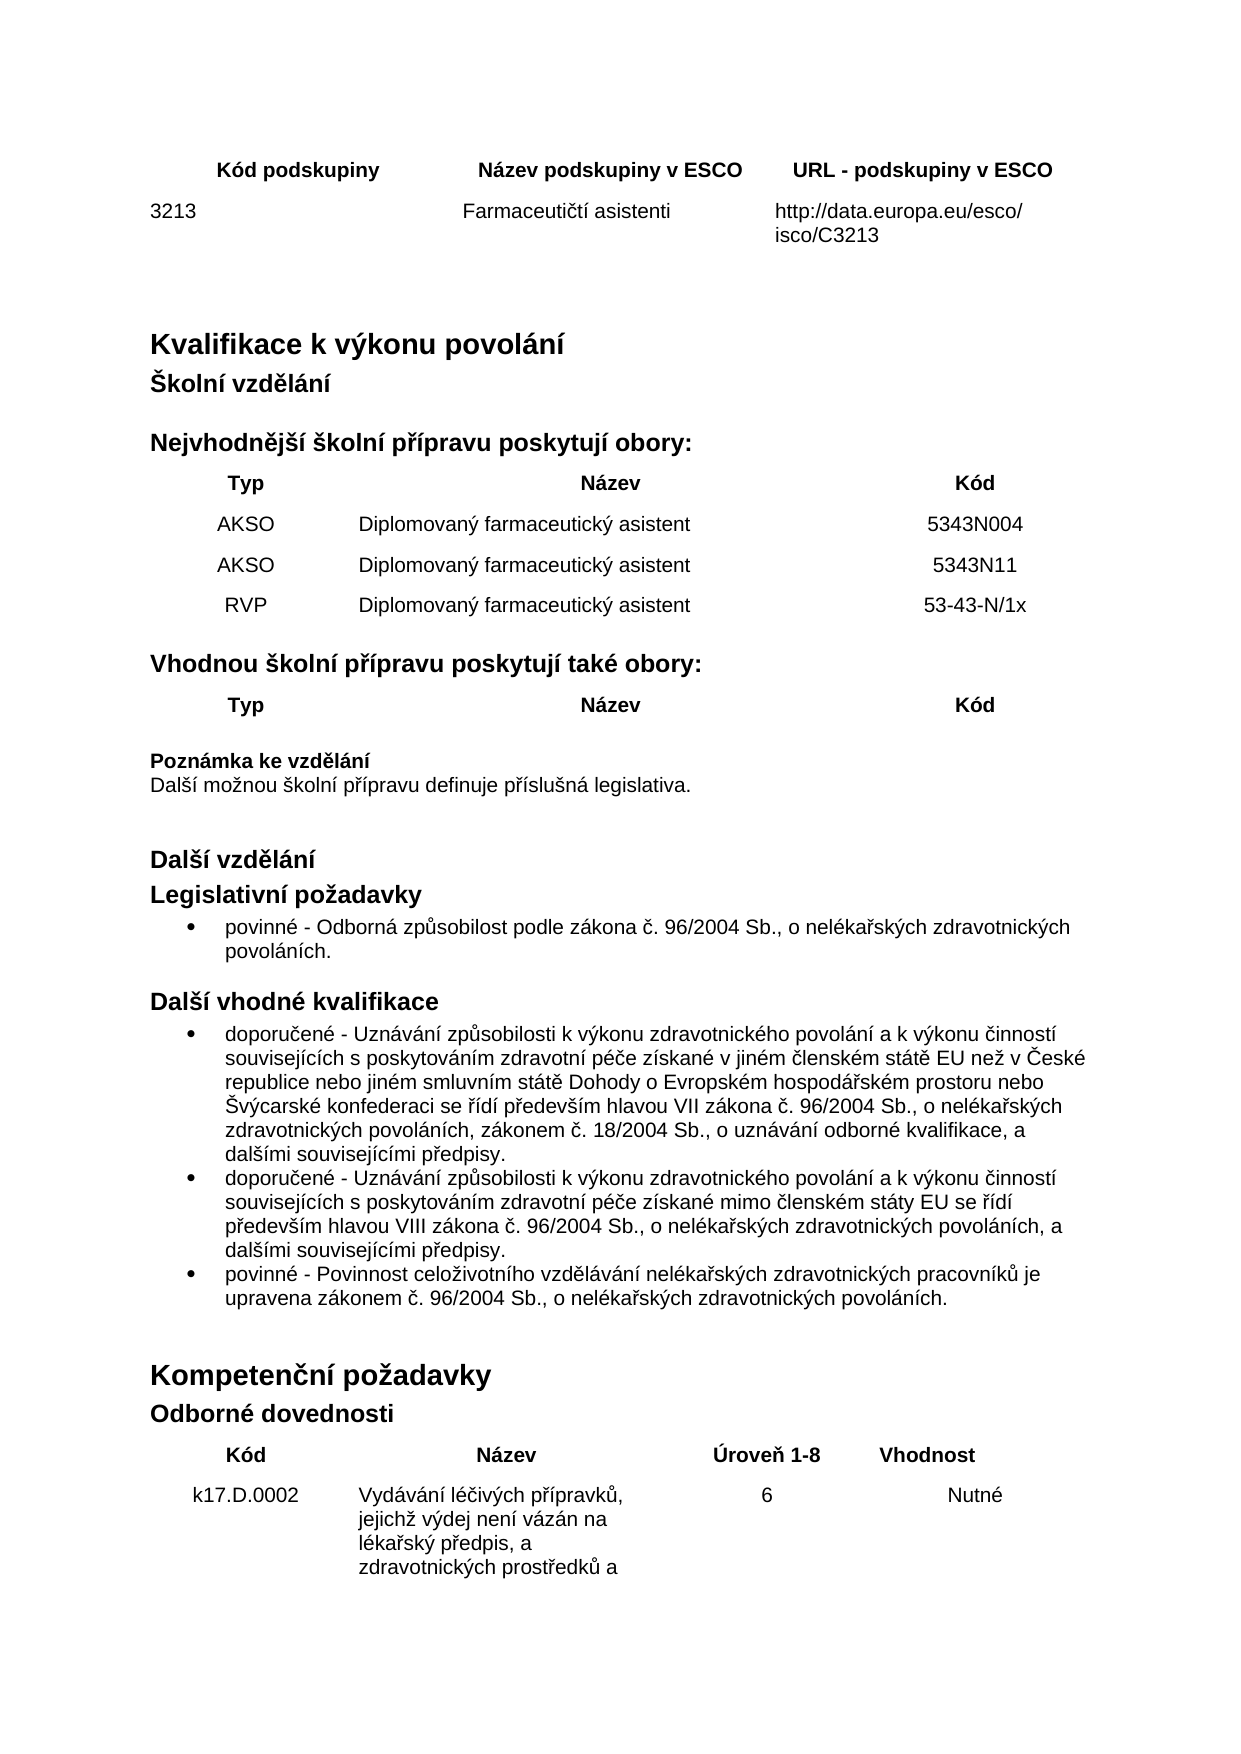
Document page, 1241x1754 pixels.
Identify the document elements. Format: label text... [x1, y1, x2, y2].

table_cell RVP [142, 585, 350, 625]
table_header Typ [142, 684, 350, 725]
table_header Kód podskupiny [142, 150, 454, 191]
table_header Název podskupiny v ESCO [454, 150, 767, 191]
table_cell 6 [663, 1475, 871, 1587]
table_cell Farmaceutičtí asistenti [454, 191, 767, 255]
subtitle Legislativní požadavky [150, 880, 1090, 908]
table_cell 3213 [142, 191, 454, 255]
table_header Název [350, 463, 871, 503]
table_cell http://data.europa.eu/esco/isco/C3213 [767, 191, 1079, 255]
subtitle Vhodnou školní přípravu poskytují také obory: [150, 649, 1090, 678]
table_cell Diplomovaný farmaceutický asistent [350, 544, 871, 585]
table_header Název [350, 684, 871, 725]
table_cell 5343N11 [871, 544, 1079, 585]
subtitle Kvalifikace k výkonu povolání [150, 327, 1090, 361]
table_cell Diplomovaný farmaceutický asistent [350, 585, 871, 625]
list povinné - Odborná způsobilost podle zákona č. 96/2004 Sb., o nelékařských zdravotnických povoláních. [187, 915, 1090, 963]
table_header Kód [871, 463, 1079, 503]
table_header URL - podskupiny v ESCO [767, 150, 1079, 191]
table_header Úroveň 1-8 [663, 1434, 871, 1475]
table_header Vhodnost [871, 1434, 1079, 1475]
list povinné - Povinnost celoživotního vzdělávání nelékařských zdravotnických pracovníků je upravena zákonem č. 96/2004 Sb., o nelékařských zdravotnických povoláních. [187, 1262, 1090, 1309]
table_cell k17.D.0002 [142, 1475, 350, 1587]
table_header Kód [142, 1434, 350, 1475]
table_cell Diplomovaný farmaceutický asistent [350, 504, 871, 544]
table_cell AKSO [142, 504, 350, 544]
subtitle Školní vzdělání [150, 369, 1090, 398]
list doporučené - Uznávání způsobilosti k výkonu zdravotnického povolání a k výkonu činností souvisejících s poskytováním zdravotní péče získané mimo členském státy EU se řídí především hlavou VIII zákona č. 96/2004 Sb., o nelékařských zdravotnických povoláních, a dalšími souvisejícími předpisy. [187, 1166, 1090, 1262]
subtitle Další vhodné kvalifikace [150, 987, 1090, 1016]
subtitle Nejvhodnější školní přípravu poskytují obory: [150, 428, 1090, 457]
table_cell AKSO [142, 544, 350, 585]
text Poznámka ke vzdělání [150, 749, 1090, 773]
table_header Název [350, 1434, 662, 1475]
list doporučené - Uznávání způsobilosti k výkonu zdravotnického povolání a k výkonu činností souvisejících s poskytováním zdravotní péče získané v jiném členském státě EU než v České republice nebo jiném smluvním státě Dohody o Evropském hospodářském prostoru nebo Švýcarské konfederaci se řídí především hlavou VII zákona č. 96/2004 Sb., o nelékařských zdravotnických povoláních, zákonem č. 18/2004 Sb., o uznávání odborné kvalifikace, a dalšími souvisejícími předpisy. [187, 1022, 1090, 1166]
table_cell Nutné [871, 1475, 1079, 1587]
table_cell 5343N004 [871, 504, 1079, 544]
table_header Typ [142, 463, 350, 503]
text Další možnou školní přípravu definuje příslušná legislativa. [150, 773, 1090, 797]
table_header Kód [871, 684, 1079, 725]
subtitle Kompetenční požadavky [150, 1357, 1090, 1391]
subtitle Další vzdělání [150, 845, 1090, 873]
subtitle Odborné dovednosti [150, 1399, 1090, 1428]
table_cell 53-43-N/1x [871, 585, 1079, 625]
